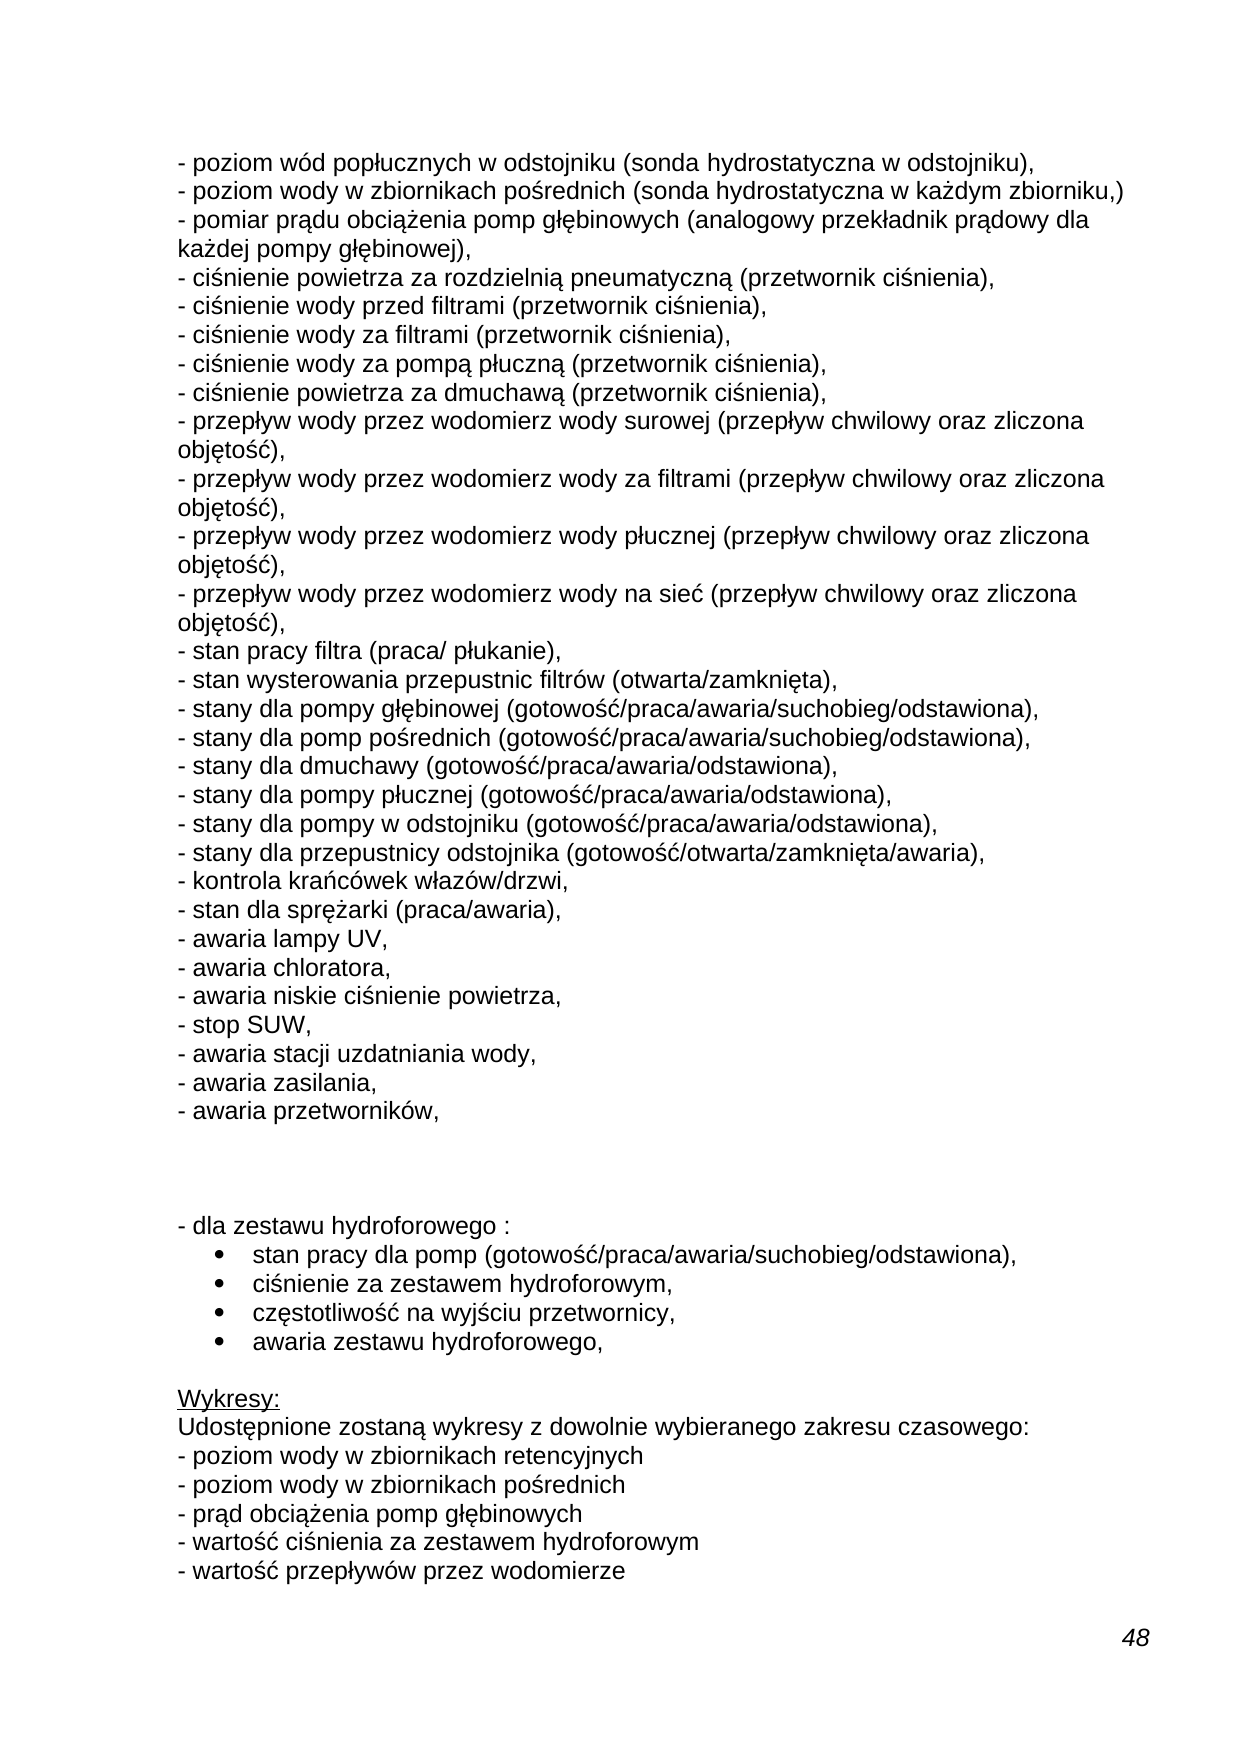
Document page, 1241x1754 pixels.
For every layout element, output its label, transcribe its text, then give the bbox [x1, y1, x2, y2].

text - pomiar prądu obciążenia pomp głębinowych (analogowy przekładnik prądowy dla każdej pompy głębinowej), [177, 205, 1152, 263]
text - ciśnienie wody za filtrami (przetwornik ciśnienia), [177, 320, 1152, 349]
text - awaria niskie ciśnienie powietrza, [177, 981, 1152, 1010]
list ciśnienie za zestawem hydroforowym, [215, 1269, 1152, 1298]
text - ciśnienie wody przed filtrami (przetwornik ciśnienia), [177, 291, 1152, 320]
text - kontrola krańcówek włazów/drzwi, [177, 866, 1152, 895]
text - stan dla sprężarki (praca/awaria), [177, 895, 1152, 924]
text - stany dla pomp pośrednich (gotowość/praca/awaria/suchobieg/odstawiona), [177, 723, 1152, 751]
text - stan pracy filtra (praca/ płukanie), [177, 636, 1152, 665]
text - przepływ wody przez wodomierz wody surowej (przepływ chwilowy oraz zliczona objętość), [177, 406, 1152, 464]
text - awaria chloratora, [177, 953, 1152, 981]
list stan pracy dla pomp (gotowość/praca/awaria/suchobieg/odstawiona), [215, 1240, 1152, 1269]
text - awaria przetworników, [177, 1096, 1152, 1125]
text - stany dla dmuchawy (gotowość/praca/awaria/odstawiona), [177, 751, 1152, 780]
text - przepływ wody przez wodomierz wody na sieć (przepływ chwilowy oraz zliczona objętość), [177, 579, 1152, 636]
text - wartość przepływów przez wodomierze [177, 1556, 1152, 1585]
text - ciśnienie powietrza za dmuchawą (przetwornik ciśnienia), [177, 378, 1152, 406]
text - przepływ wody przez wodomierz wody płucznej (przepływ chwilowy oraz zliczona objętość), [177, 521, 1152, 579]
text - stan wysterowania przepustnic filtrów (otwarta/zamknięta), [177, 665, 1152, 694]
text - awaria zasilania, [177, 1068, 1152, 1096]
list częstotliwość na wyjściu przetwornicy, [215, 1298, 1152, 1327]
text - stany dla pompy płucznej (gotowość/praca/awaria/odstawiona), [177, 780, 1152, 809]
text - ciśnienie wody za pompą płuczną (przetwornik ciśnienia), [177, 349, 1152, 378]
text - stany dla pompy głębinowej (gotowość/praca/awaria/suchobieg/odstawiona), [177, 694, 1152, 723]
text - przepływ wody przez wodomierz wody za filtrami (przepływ chwilowy oraz zliczona objętość), [177, 464, 1152, 521]
text - awaria stacji uzdatniania wody, [177, 1039, 1152, 1068]
text - wartość ciśnienia za zestawem hydroforowym [177, 1527, 1152, 1556]
text - poziom wody w zbiornikach pośrednich (sonda hydrostatyczna w każdym zbiorniku,) [177, 176, 1152, 205]
text - prąd obciążenia pomp głębinowych [177, 1498, 1152, 1527]
text - stany dla przepustnicy odstojnika (gotowość/otwarta/zamknięta/awaria), [177, 838, 1152, 866]
text - stany dla pompy w odstojniku (gotowość/praca/awaria/odstawiona), [177, 809, 1152, 838]
text - stop SUW, [177, 1010, 1152, 1039]
text Wykresy: Udostępnione zostaną wykresy z dowolnie wybieranego zakresu czasowego: [177, 1383, 1152, 1441]
list awaria zestawu hydroforowego, [215, 1327, 1152, 1383]
text - ciśnienie powietrza za rozdzielnią pneumatyczną (przetwornik ciśnienia), [177, 263, 1152, 291]
text - awaria lampy UV, [177, 924, 1152, 953]
text - dla zestawu hydroforowego : [177, 1211, 1152, 1240]
text - poziom wód popłucznych w odstojniku (sonda hydrostatyczna w odstojniku), [177, 148, 1152, 176]
text - poziom wody w zbiornikach pośrednich [177, 1470, 1152, 1498]
text - poziom wody w zbiornikach retencyjnych [177, 1441, 1152, 1470]
